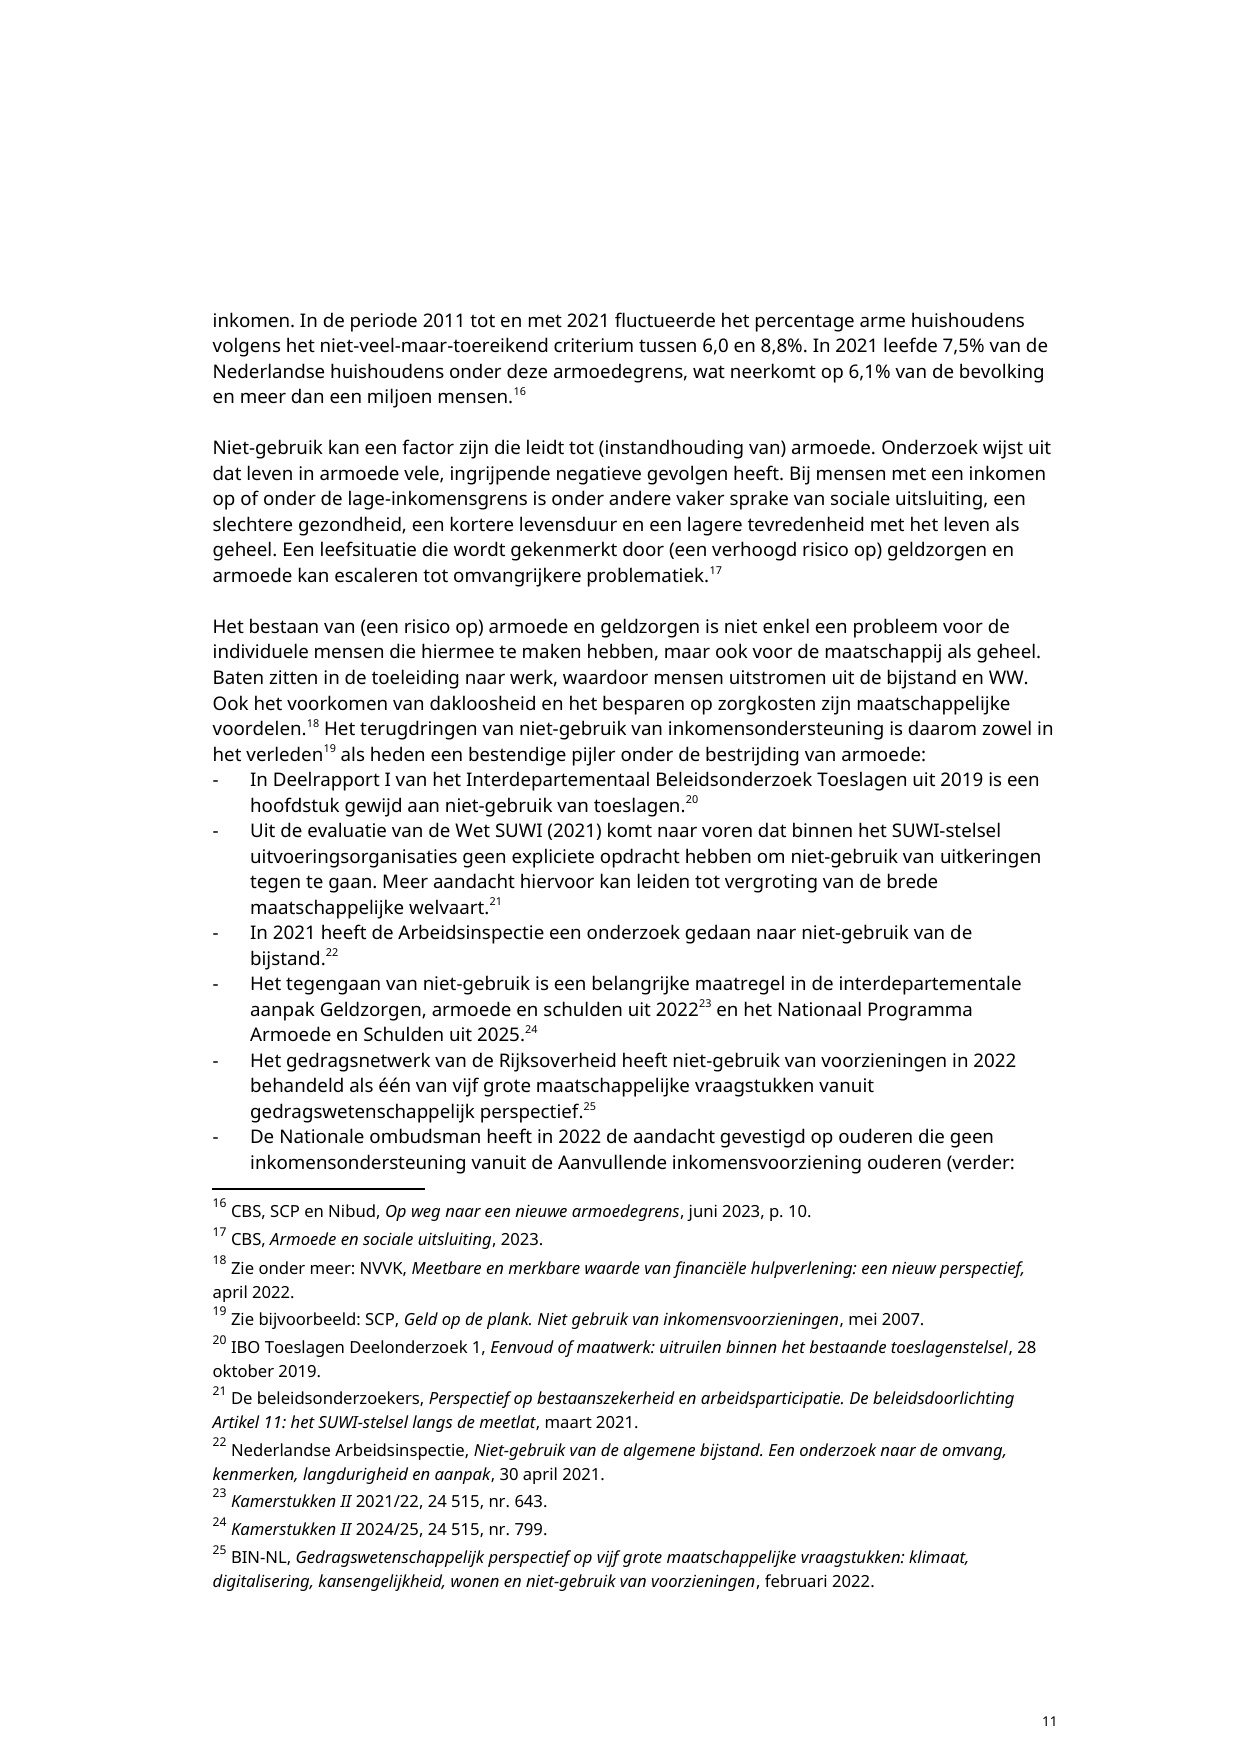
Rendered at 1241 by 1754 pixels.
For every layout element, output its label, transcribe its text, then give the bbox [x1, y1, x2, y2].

text Het bestaan van (een risico op) armoede en geldzorgen is niet enkel een probleem voor de individuele mensen die hiermee te maken hebben, maar ook voor de maatschappij als geheel. Baten zitten in de toeleiding naar werk, waardoor mensen uitstromen uit de bijstand en WW. Ook het voorkomen van dakloosheid en het besparen op zorgkosten zijn maatschappelijke voordelen. Het terugdringen van niet-gebruik van inkomensondersteuning is daarom zowel in het verleden als heden een bestendige pijler onder de bestrijding van armoede: [212, 613, 1057, 766]
list In 2021 heeft de Arbeidsinspectie een onderzoek gedaan naar niet-gebruik van de bijstand. [212, 919, 1057, 971]
list Uit de evaluatie van de Wet SUWI (2021) komt naar voren dat binnen het SUWI-stelsel uitvoeringsorganisaties geen expliciete opdracht hebben om niet-gebruik van uitkeringen tegen te gaan. Meer aandacht hiervoor kan leiden tot vergroting van de brede maatschappelijke welvaart. [212, 817, 1057, 919]
list Het gedragsnetwerk van de Rijksoverheid heeft niet-gebruik van voorzieningen in 2022 behandeld als één van vijf grote maatschappelijke vraagstukken vanuit gedragswetenschappelijk perspectief. [212, 1047, 1057, 1124]
list In Deelrapport I van het Interdepartementaal Beleidsonderzoek Toeslagen uit 2019 is een hoofdstuk gewijd aan niet-gebruik van toeslagen. [212, 766, 1057, 817]
list De Nationale ombudsman heeft in 2022 de aandacht gevestigd op ouderen die geen inkomensondersteuning vanuit de Aanvullende inkomensvoorziening ouderen (verder: AIO) aanvragen en onder het bestaansminimum komen en heeft niet-gebruik aangekaart in het rapport ‘Sociale minima in de knel’. Van de AIO is al langer bekend dat de regeling een hoge mate van niet-gebruik heeft. In 2022 is door de SVB, op basis van een daartoe gecreëerde ministeriële regeling, een pilot uitgevoerd om vermoedelijke niet-gebruikers via gerichte vergelijkingen van gegevens van de SVB en gegevens van UWV, in beeld te brengen en hen te benaderen om AIO aan te vragen. Dit staat bekend als de ‘pilot AIO’. [212, 1124, 1057, 1175]
text Niet-gebruik kan een factor zijn die leidt tot (instandhouding van) armoede. Onderzoek wijst uit dat leven in armoede vele, ingrijpende negatieve gevolgen heeft. Bij mensen met een inkomen op of onder de lage-inkomensgrens is onder andere vaker sprake van sociale uitsluiting, een slechtere gezondheid, een kortere levensduur en een lagere tevredenheid met het leven als geheel. Een leefsituatie die wordt gekenmerkt door (een verhoogd risico op) geldzorgen en armoede kan escaleren tot omvangrijkere problematiek. [212, 435, 1057, 588]
list Het tegengaan van niet-gebruik is een belangrijke maatregel in de interdepartementale aanpak Geldzorgen, armoede en schulden uit 2022 en het Nationaal Programma Armoede en Schulden uit 2025. [212, 971, 1057, 1047]
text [212, 307, 1057, 409]
